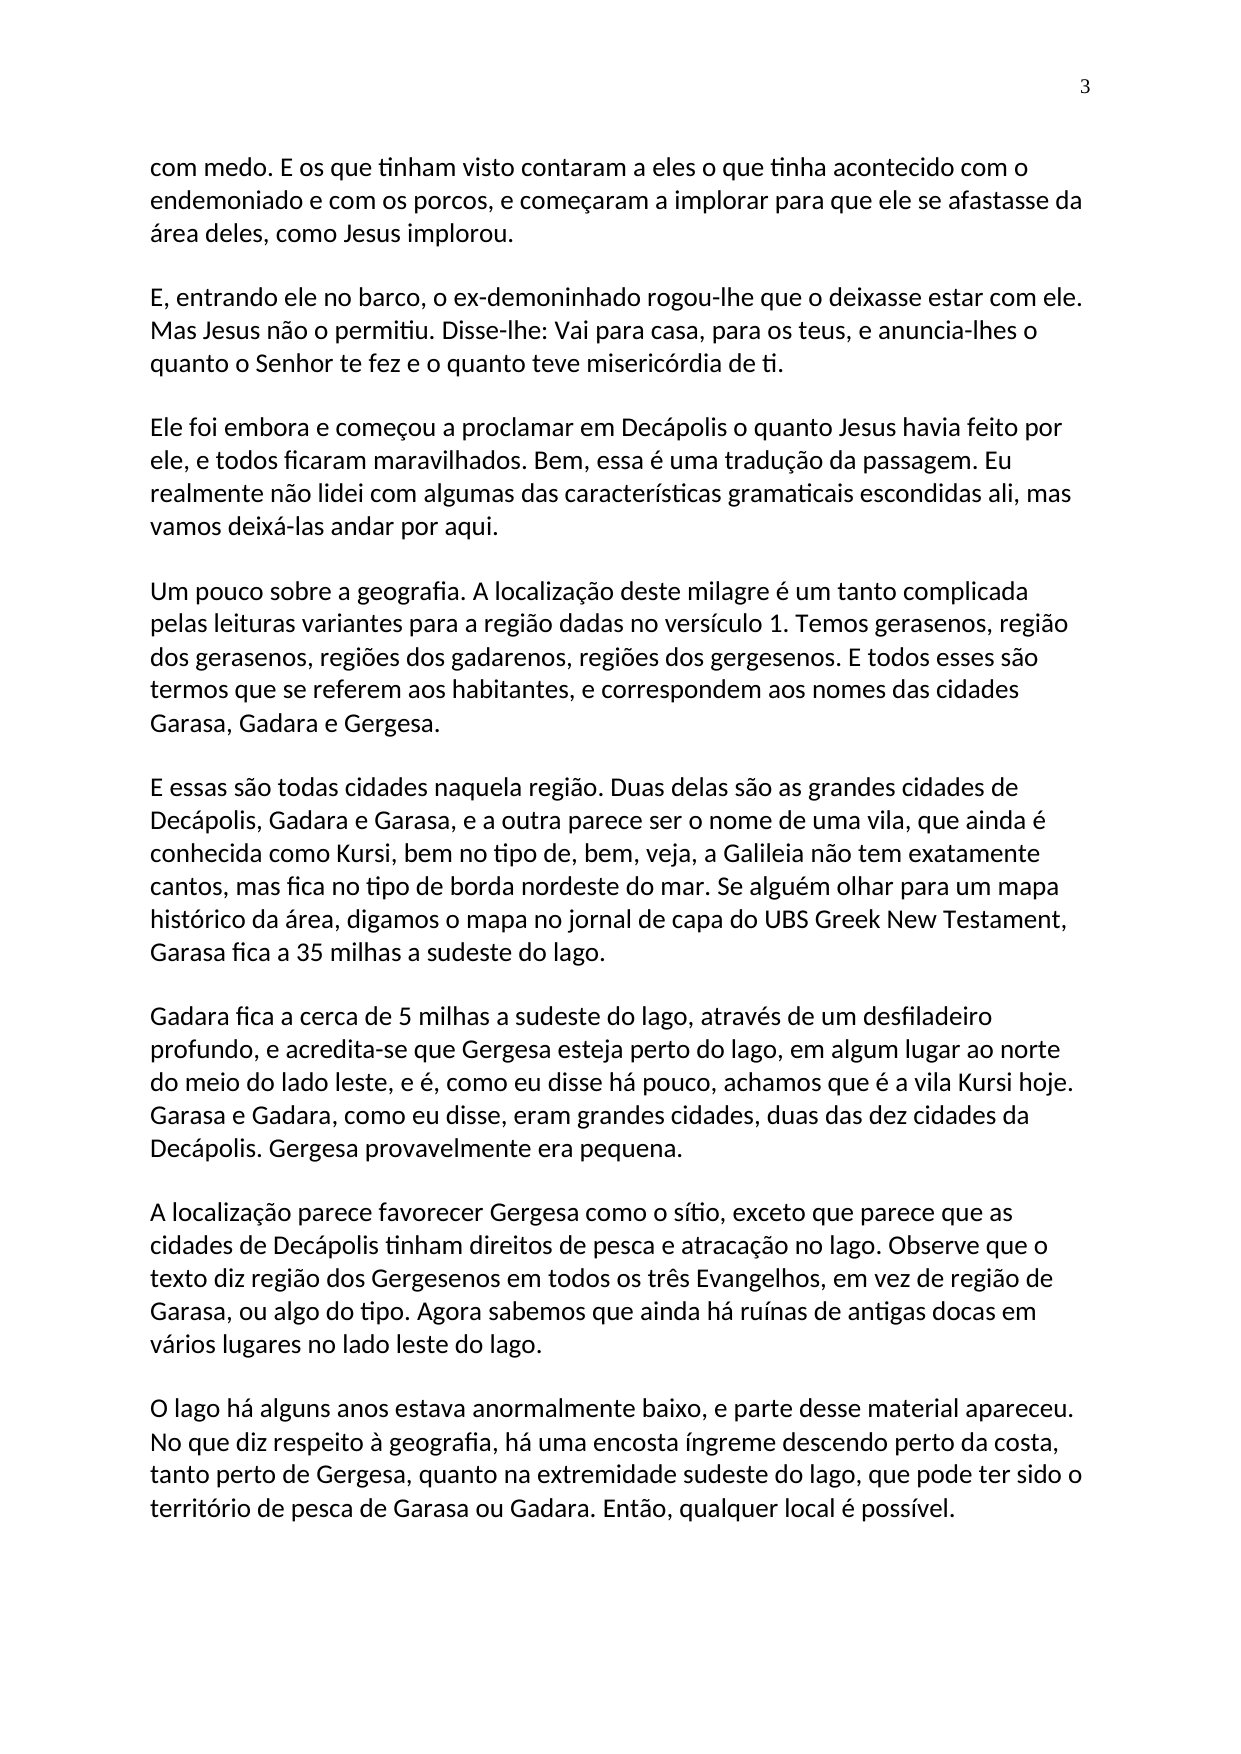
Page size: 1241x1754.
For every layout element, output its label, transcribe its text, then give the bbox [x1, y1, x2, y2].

text Gadara fica a cerca de 5 milhas a sudeste do lago, através de um desfiladeiro profundo, e acredita-se que Gergesa esteja perto do lago, em algum lugar ao norte do meio do lado leste, e é, como eu disse há pouco, achamos que é a vila Kursi hoje. Garasa e Gadara, como eu disse, eram grandes cidades, duas das dez cidades da Decápolis. Gergesa provavelmente era pequena. [150, 999, 1090, 1164]
text E essas são todas cidades naquela região. Duas delas são as grandes cidades de Decápolis, Gadara e Garasa, e a outra parece ser o nome de uma vila, que ainda é conhecida como Kursi, bem no tipo de, bem, veja, a Galileia não tem exatamente cantos, mas fica no tipo de borda nordeste do mar. Se alguém olhar para um mapa histórico da área, digamos o mapa no jornal de capa do UBS Greek New Testament, Garasa fica a 35 milhas a sudeste do lago. [150, 770, 1090, 968]
text O lago há alguns anos estava anormalmente baixo, e parte desse material apareceu. No que diz respeito à geografia, há uma encosta íngreme descendo perto da costa, tanto perto de Gergesa, quanto na extremidade sudeste do lago, que pode ter sido o território de pesca de Garasa ou Gadara. Então, qualquer local é possível. [150, 1392, 1090, 1524]
text Um pouco sobre a geografia. A localização deste milagre é um tanto complicada pelas leituras variantes para a região dadas no versículo 1. Temos gerasenos, região dos gerasenos, regiões dos gadarenos, regiões dos gergesenos. E todos esses são termos que se referem aos habitantes, e correspondem aos nomes das cidades Garasa, Gadara e Gergesa. [150, 574, 1090, 739]
text Ele foi embora e começou a proclamar em Decápolis o quanto Jesus havia feito por ele, e todos ficaram maravilhados. Bem, essa é uma tradução da passagem. Eu realmente não lidei com algumas das características gramaticais escondidas ali, mas vamos deixá-las andar por aqui. [150, 410, 1090, 542]
text A localização parece favorecer Gergesa como o sítio, exceto que parece que as cidades de Decápolis tinham direitos de pesca e atracação no lago. Observe que o texto diz região dos Gergesenos em todos os três Evangelhos, em vez de região de Garasa, ou algo do tipo. Agora sabemos que ainda há ruínas de antigas docas em vários lugares no lado leste do lago. [150, 1195, 1090, 1361]
text E, entrando ele no barco, o ex-demoninhado rogou-lhe que o deixasse estar com ele. Mas Jesus não o permitiu. Disse-lhe: Vai para casa, para os teus, e anuncia-lhes o quanto o Senhor te fez e o quanto teve misericórdia de ti. [150, 280, 1090, 379]
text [150, 150, 1090, 249]
